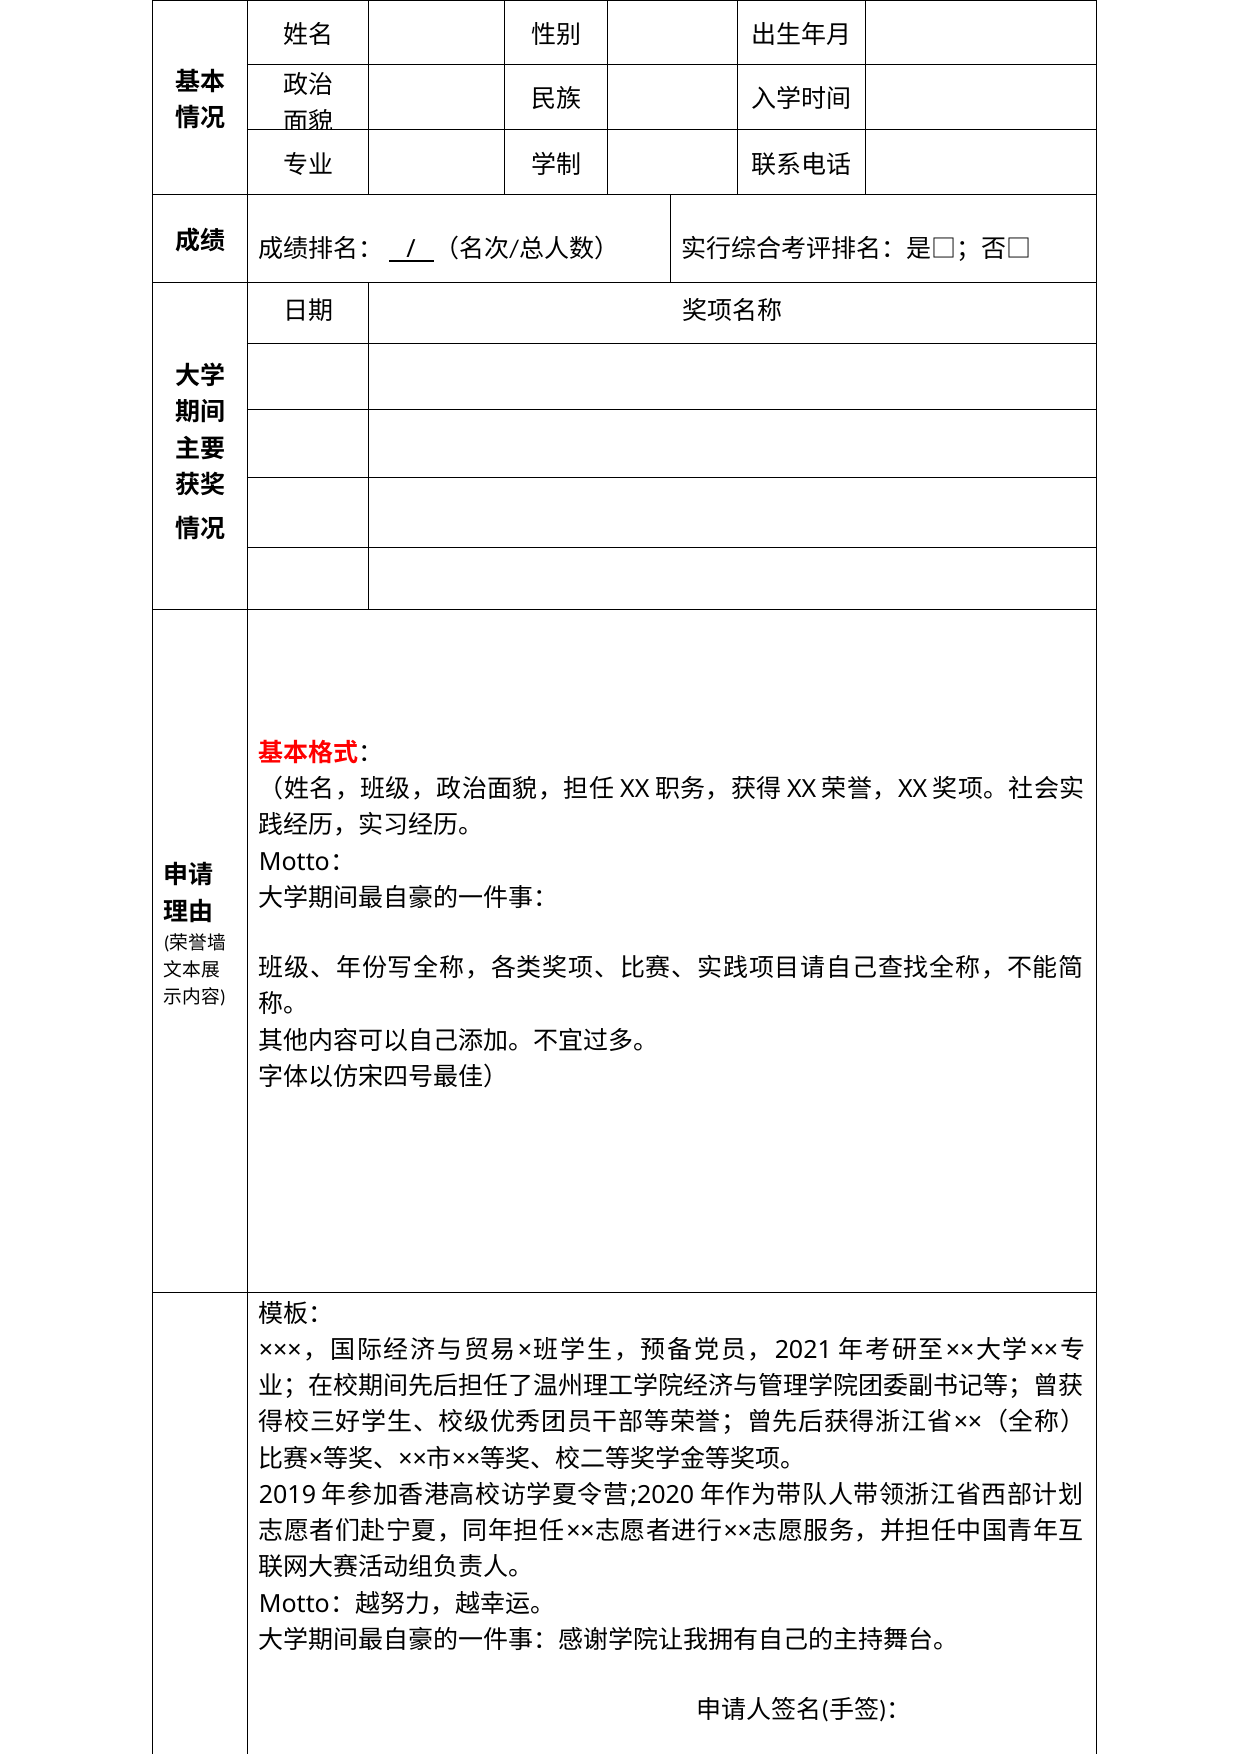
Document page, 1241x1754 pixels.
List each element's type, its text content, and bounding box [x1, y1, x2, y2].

table_cell [369, 344, 1096, 408]
table_cell [369, 130, 504, 194]
table_cell [866, 65, 1096, 129]
table_cell [866, 130, 1096, 194]
table_cell [369, 65, 504, 129]
table_cell 日期 [248, 283, 368, 343]
table_header 性别 [505, 1, 607, 64]
table_cell 成绩排名： / （名次/总人数） [248, 195, 670, 282]
table_cell [608, 65, 737, 129]
table_cell 学制 [505, 130, 607, 194]
table_cell 实行综合考评排名：是□；否□ [671, 195, 1096, 282]
table_header 姓名 [248, 1, 368, 64]
table_cell [248, 478, 368, 547]
table_cell [248, 548, 368, 609]
table_header [369, 1, 504, 64]
table_cell 联系电话 [738, 130, 865, 194]
table_cell 大学期间主要获奖 情况 [153, 283, 247, 609]
table_cell 入学时间 [738, 65, 865, 129]
table_cell 奖项名称 [369, 283, 1096, 343]
table_cell [248, 344, 368, 408]
table_header 基本情况 [153, 1, 247, 194]
table_cell 民族 [505, 65, 607, 129]
table_header [866, 1, 1096, 64]
table_header 出生年月 [738, 1, 865, 64]
table_cell 基本格式： （姓名，班级，政治面貌，担任XX职务，获得XX荣誉，XX奖项。社会实践经历，实习经历。 Motto： 大学期间最自豪的一件事： 班级、年份写全称，各类奖项、比赛、实践项目请自己查找全称，不能简称。 其他内容可以自己添加。不宜过多。 字体以仿宋四号最佳） [248, 610, 1096, 1292]
table_cell [153, 1293, 247, 1754]
table_cell [369, 548, 1096, 609]
table_cell [248, 410, 368, 477]
table_cell 成绩 [153, 195, 247, 282]
table_cell [369, 478, 1096, 547]
table_cell [369, 410, 1096, 477]
table_cell 模板： ×××，国际经济与贸易×班学生，预备党员，2021年考研至××大学××专业；在校期间先后担任了温州理工学院经济与管理学院团委副书记等；曾获得校三好学生、校级优秀团员干部等荣誉；曾先后获得浙江省××（全称）比赛×等奖、××市××等奖、校二等奖学金等奖项。 2019年参加香港高校访学夏令营;2020年作为带队人带领浙江省西部计划志愿者们赴宁夏，同年担任××志愿者进行××志愿服务，并担任中国青年互联网大赛活动组负责人。 Motto：越努力，越幸运。 大学期间最自豪的一件事：感谢学院让我拥有自己的主持舞台。 申请人签名(手签)： 年 月 日 [248, 1293, 1096, 1754]
table_header [608, 1, 737, 64]
table_cell 申请理由 (荣誉墙文本展示内容) [153, 610, 247, 1292]
table_cell 政治 面貌 [248, 65, 368, 129]
table_cell [608, 130, 737, 194]
table_cell 专业 [248, 130, 368, 194]
